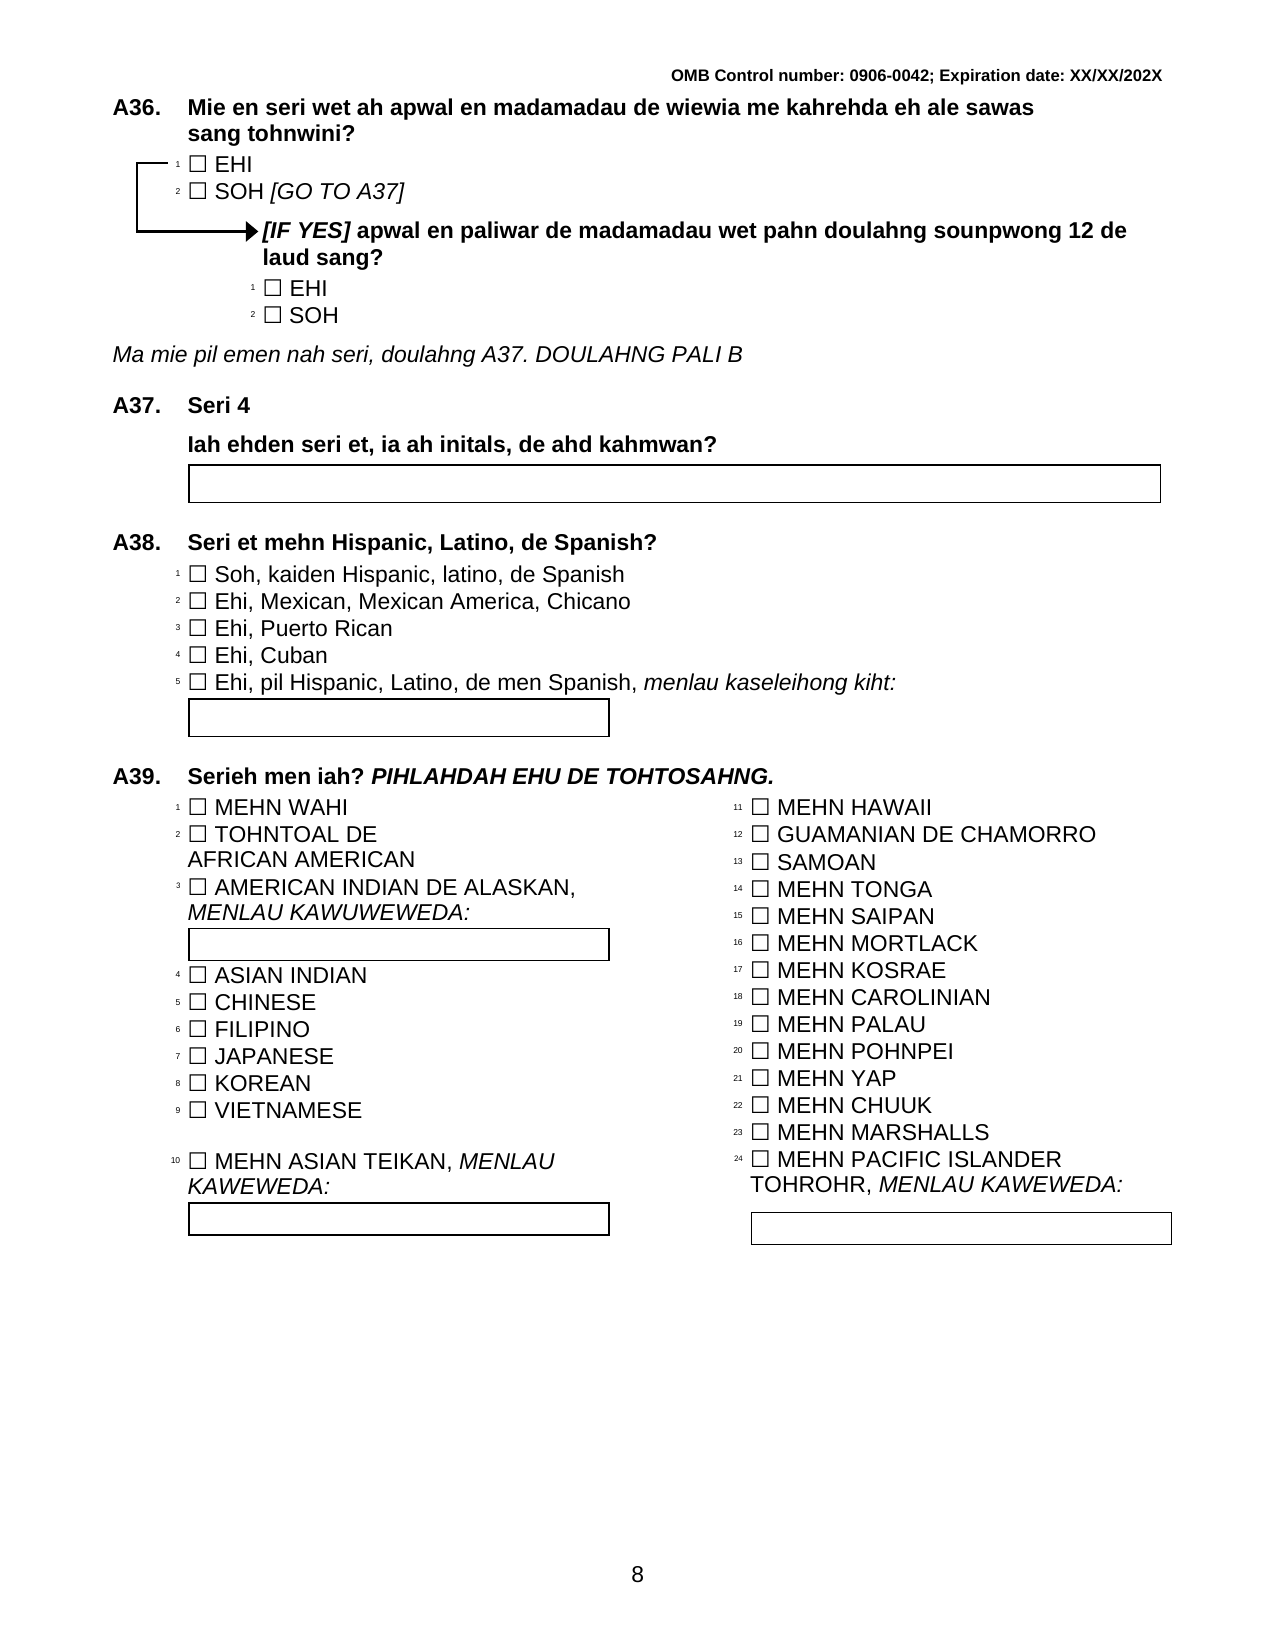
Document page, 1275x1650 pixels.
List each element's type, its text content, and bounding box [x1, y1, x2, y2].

list ☐ EHI [180, 153, 1162, 178]
list ☐ AMERICAN INDIAN DE ALASKAN, MENLAU KAWUWEWEDA: [180, 875, 600, 925]
list ☐ ASIAN INDIAN [180, 963, 600, 988]
list ☐ MEHN PACIFIC ISLANDER TOHROHR, MENLAU KAWEWEDA: [742, 1148, 1162, 1198]
list ☐ VIETNAMESE [180, 1099, 600, 1124]
list ☐ MEHN TONGA [742, 877, 1162, 902]
list ☐ JAPANESE [180, 1045, 600, 1070]
list ☐ SOH [255, 303, 1162, 328]
list ☐ GUAMANIAN DE CHAMORRO [742, 823, 1162, 848]
list ☐ Ehi, Cuban [180, 643, 1162, 668]
list A36. Mie en seri wet ah apwal en madamadau de wiewia me kahrehda eh ale sawas sang tohnwini? [112, 94, 1162, 146]
text Ma mie pil emen nah seri, doulahng A37. DOULAHNG PALI B [112, 341, 1162, 367]
list ☐ KOREAN [180, 1072, 600, 1097]
list ☐ Ehi, Mexican, Mexican America, Chicano [180, 589, 1162, 614]
list ☐ Soh, kaiden Hispanic, latino, de Spanish [180, 562, 1162, 587]
text Iah ehden seri et, ia ah initals, de ahd kahmwan? [187, 431, 1162, 457]
list A39. Serieh men iah? PIHLAHDAH EHU DE TOHTOSAHNG. [112, 763, 1162, 789]
list ☐ MEHN ASIAN TEIKAN, MENLAU KAWEWEDA: [180, 1149, 600, 1199]
list ☐ MEHN SAIPAN [742, 904, 1162, 929]
list ☐ MEHN HAWAII [742, 796, 1162, 821]
list ☐ MEHN YAP [742, 1067, 1162, 1092]
text [IF YES] apwal en paliwar de madamadau wet pahn doulahng sounpwong 12 de laud sang? [262, 217, 1162, 270]
list ☐ MEHN MORTLACK [742, 931, 1162, 956]
list ☐ MEHN MARSHALLS [742, 1121, 1162, 1146]
list ☐ MEHN CAROLINIAN [742, 985, 1162, 1010]
list ☐ FILIPINO [180, 1018, 600, 1043]
list ☐ EHI [255, 276, 1162, 301]
list ☐ Ehi, pil Hispanic, Latino, de men Spanish, menlau kaseleihong kiht: [180, 670, 1162, 695]
list ☐ MEHN PALAU [742, 1012, 1162, 1037]
list ☐ MEHN POHNPEI [742, 1039, 1162, 1064]
list A37. Seri 4 [112, 392, 1162, 418]
list A38. Seri et mehn Hispanic, Latino, de Spanish? [112, 529, 1162, 556]
list ☐ MEHN CHUUK [742, 1094, 1162, 1119]
list ☐ SAMOAN [742, 850, 1162, 875]
list ☐ SOH [GO TO A37] [180, 180, 1162, 205]
list ☐ Ehi, Puerto Rican [180, 616, 1162, 641]
list ☐ MEHN WAHI [180, 796, 600, 821]
list ☐ TOHNTOAL DE AFRICAN AMERICAN [180, 823, 600, 873]
list ☐ MEHN KOSRAE [742, 958, 1162, 983]
list ☐ CHINESE [180, 991, 600, 1016]
